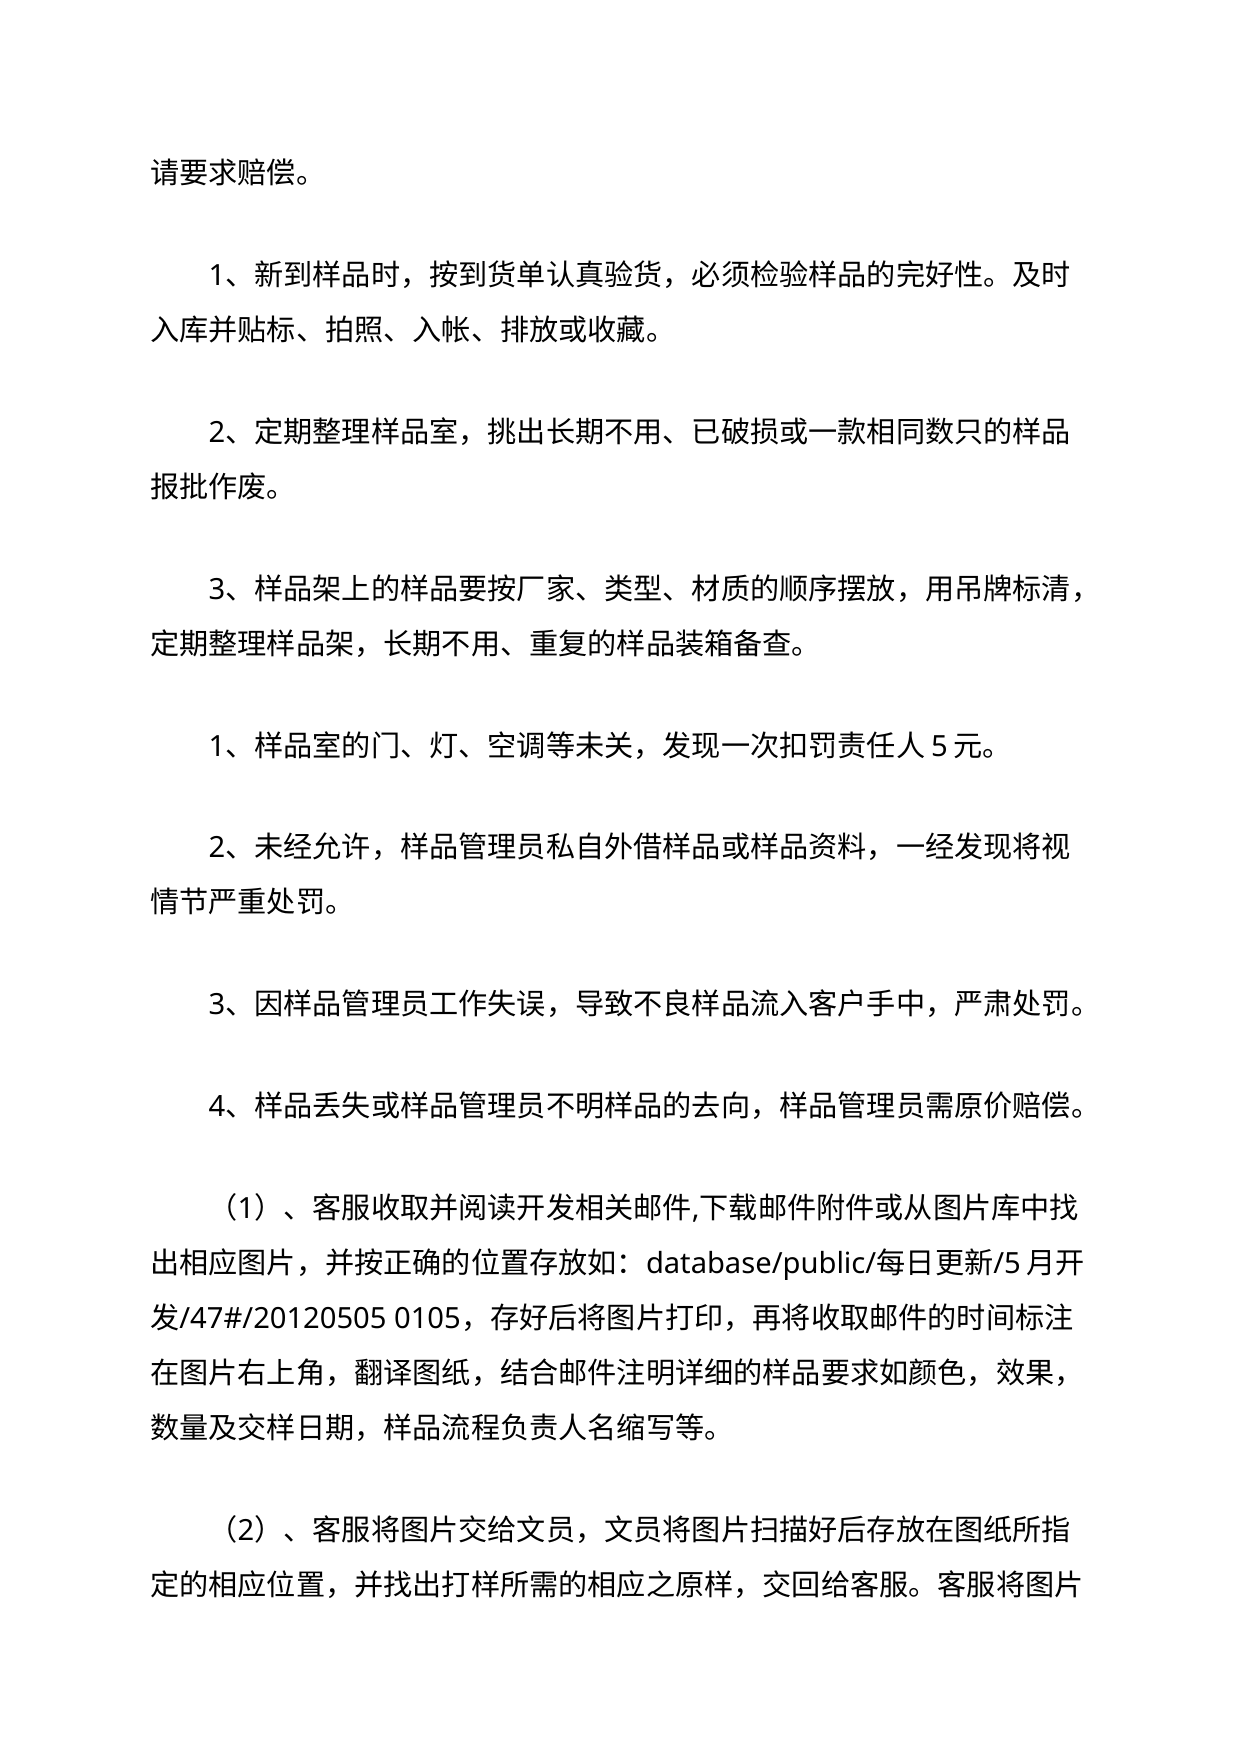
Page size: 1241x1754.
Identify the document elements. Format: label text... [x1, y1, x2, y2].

text 3、因样品管理员工作失误，导致不良样品流入客户手中，严肃处罚。 [150, 981, 1090, 1023]
text 4、样品丢失或样品管理员不明样品的去向，样品管理员需原价赔偿。 [150, 1083, 1090, 1125]
text 2、定期整理样品室，挑出长期不用、已破损或一款相同数只的样品报批作废。 [150, 408, 1090, 506]
text 3、样品架上的样品要按厂家、类型、材质的顺序摆放，用吊牌标清，定期整理样品架，长期不用、重复的样品装箱备查。 [150, 565, 1090, 663]
text （1）、客服收取并阅读开发相关邮件,下载邮件附件或从图片库中找出相应图片，并按正确的位置存放如：database/public/每日更新/5月开发/47#/20120505 0105，存好后将图片打印，再将收取邮件的时间标注在图片右上角，翻译图纸，结合邮件注明详细的样品要求如颜色，效果，数量及交样日期，样品流程负责人名缩写等。 [150, 1185, 1090, 1447]
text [150, 1506, 1090, 1604]
text 1、新到样品时，按到货单认真验货，必须检验样品的完好性。及时入库并贴标、拍照、入帐、排放或收藏。 [150, 252, 1090, 349]
text 2、未经允许，样品管理员私自外借样品或样品资料，一经发现将视情节严重处罚。 [150, 824, 1090, 921]
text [150, 150, 1090, 192]
text 1、样品室的门、灯、空调等未关，发现一次扣罚责任人5元。 [150, 722, 1090, 764]
